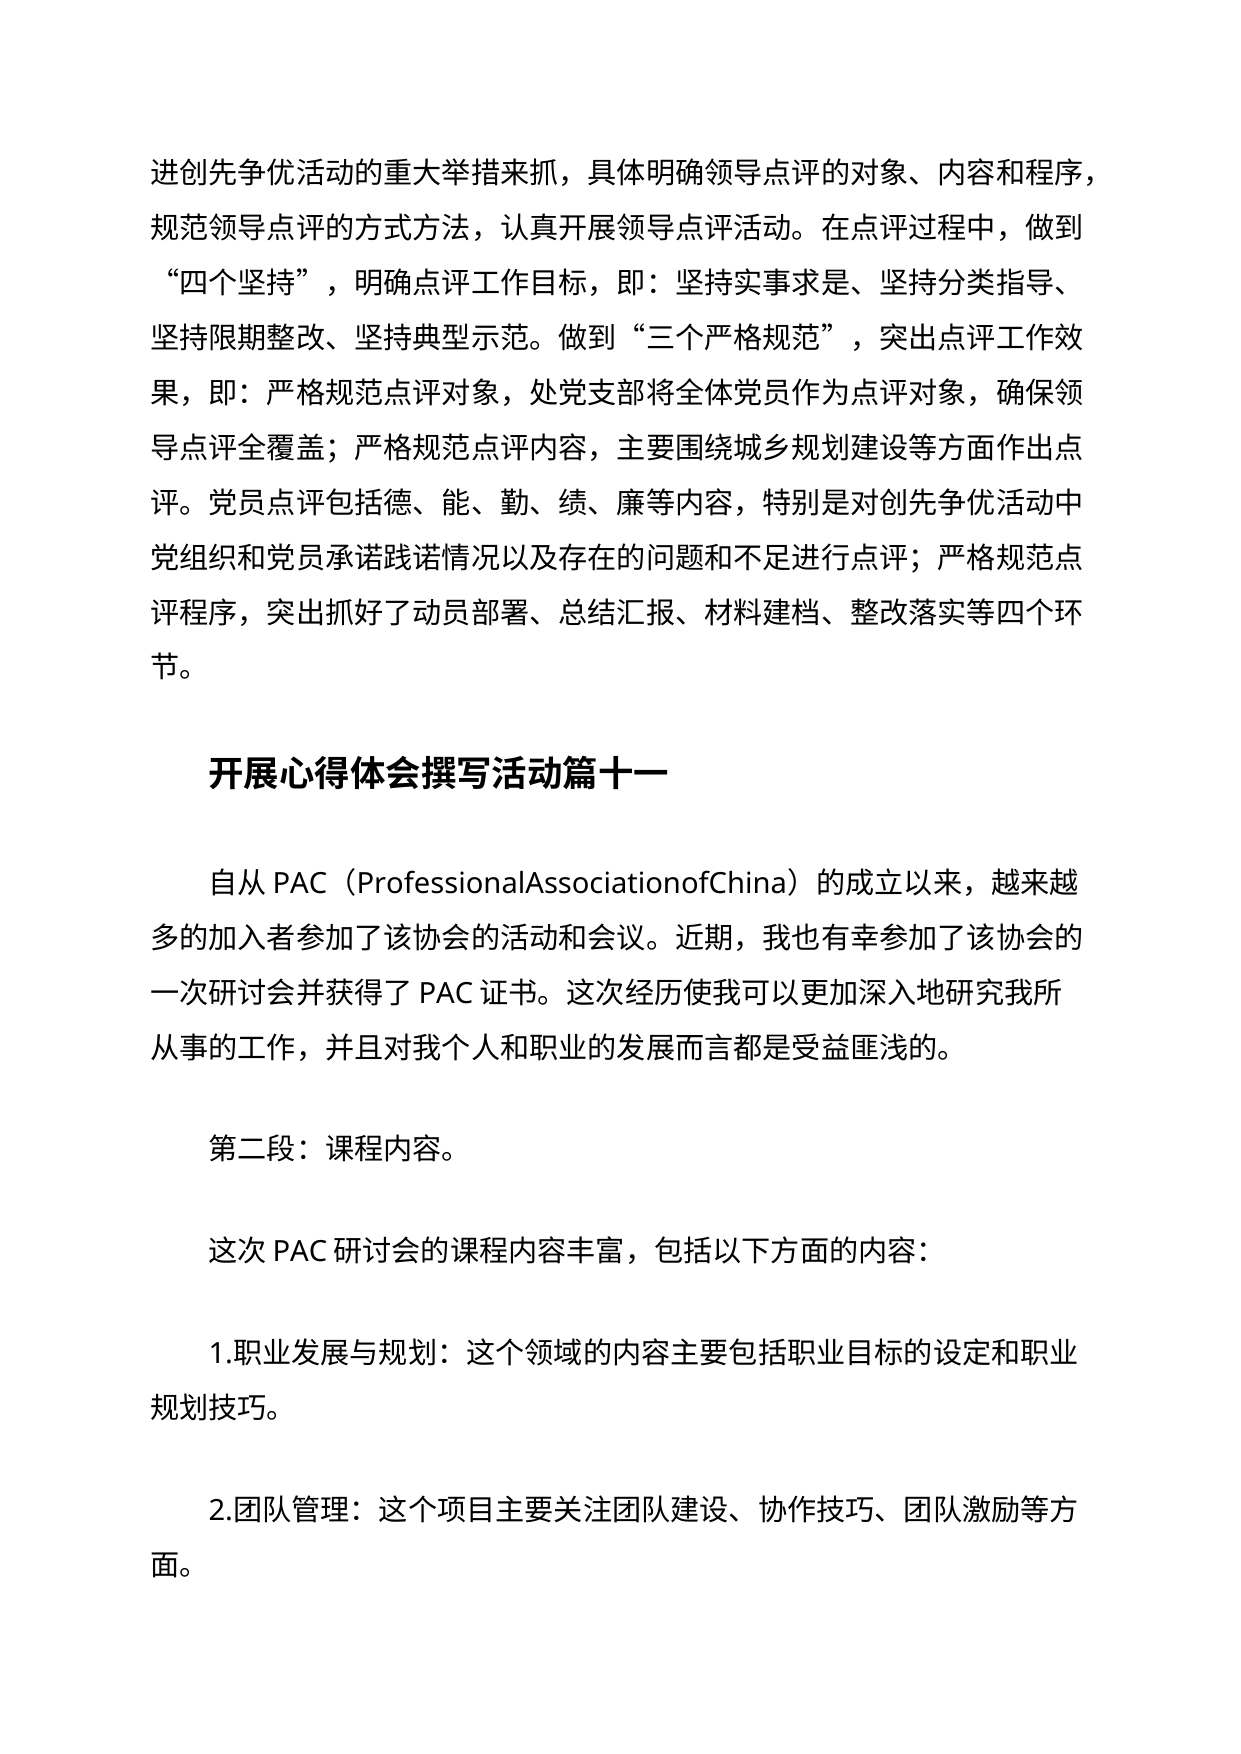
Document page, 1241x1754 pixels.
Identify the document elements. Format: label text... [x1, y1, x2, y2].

text 这次PAC研讨会的课程内容丰富，包括以下方面的内容： [150, 1228, 1090, 1270]
text 自从PAC（ProfessionalAssociationofChina）的成立以来，越来越多的加入者参加了该协会的活动和会议。近期，我也有幸参加了该协会的一次研讨会并获得了PAC证书。这次经历使我可以更加深入地研究我所从事的工作，并且对我个人和职业的发展而言都是受益匪浅的。 [150, 859, 1090, 1066]
text 第二段：课程内容。 [150, 1126, 1090, 1168]
text 1.职业发展与规划：这个领域的内容主要包括职业目标的设定和职业规划技巧。 [150, 1330, 1090, 1427]
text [150, 150, 1090, 686]
text 开展心得体会撰写活动篇十一 [150, 746, 1090, 797]
text 2.团队管理：这个项目主要关注团队建设、协作技巧、团队激励等方面。 [150, 1486, 1090, 1584]
